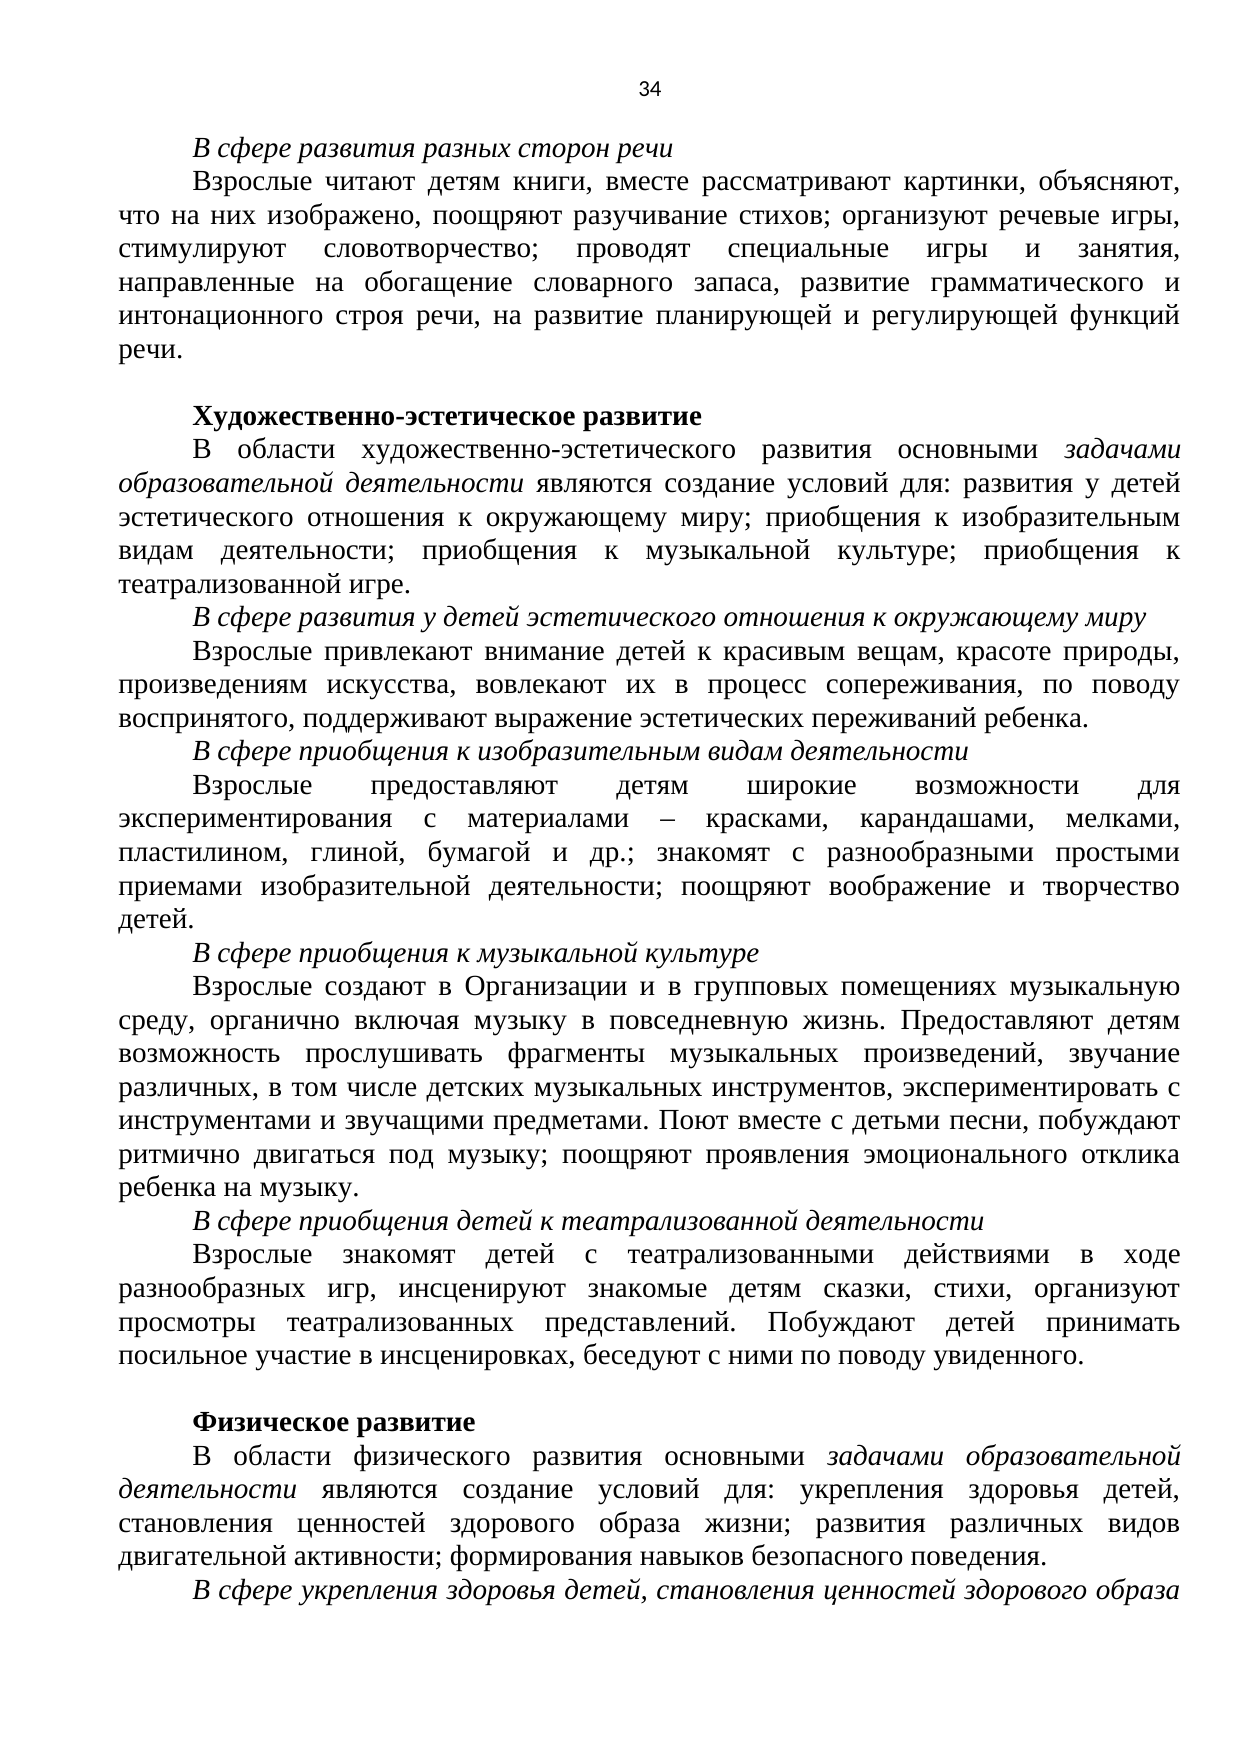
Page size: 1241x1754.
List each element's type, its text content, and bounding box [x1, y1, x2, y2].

text В сфере приобщения к музыкальной культуре [118, 935, 1181, 968]
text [118, 1572, 1181, 1606]
text Взрослые читают детям книги, вместе рассматривают картинки, объясняют, что на них изображено, поощряют разучивание стихов; организуют речевые игры, стимулируют словотворчество; проводят специальные игры и занятия, направленные на обогащение словарного запаса, развитие грамматического и интонационного строя речи, на развитие планирующей и регулирующей функций речи. [118, 163, 1181, 364]
text В области физического развития основными задачами образовательной деятельности являются создание условий для: укрепления здоровья детей, становления ценностей здорового образа жизни; развития различных видов двигательной активности; формирования навыков безопасного поведения. [118, 1438, 1181, 1572]
text В области художественно-эстетического развития основными задачами образовательной деятельности являются создание условий для: развития у детей эстетического отношения к окружающему миру; приобщения к изобразительным видам деятельности; приобщения к музыкальной культуре; приобщения к театрализованной игре. [118, 432, 1181, 599]
text Художественно-эстетическое развитие [118, 398, 1181, 432]
text В сфере приобщения детей к театрализованной деятельности [118, 1203, 1181, 1237]
text В сфере приобщения к изобразительным видам деятельности [118, 733, 1181, 767]
text Взрослые предоставляют детям широкие возможности для экспериментирования с материалами – красками, карандашами, мелками, пластилином, глиной, бумагой и др.; знакомят с разнообразными простыми приемами изобразительной деятельности; поощряют воображение и творчество детей. [118, 767, 1181, 935]
text Взрослые знакомят детей с театрализованными действиями в ходе разнообразных игр, инсценируют знакомые детям сказки, стихи, организуют просмотры театрализованных представлений. Побуждают детей принимать посильное участие в инсценировках, беседуют с ними по поводу увиденного. [118, 1237, 1181, 1371]
text Физическое развитие [118, 1404, 1181, 1438]
text Взрослые создают в Организации и в групповых помещениях музыкальную среду, органично включая музыку в повседневную жизнь. Предоставляют детям возможность прослушивать фрагменты музыкальных произведений, звучание различных, в том числе детских музыкальных инструментов, экспериментировать с инструментами и звучащими предметами. Поют вместе с детьми песни, побуждают ритмично двигаться под музыку; поощряют проявления эмоционального отклика ребенка на музыку. [118, 968, 1181, 1203]
text В сфере развития у детей эстетического отношения к окружающему миру [118, 599, 1181, 633]
text В сфере развития разных сторон речи [118, 130, 1181, 163]
text Взрослые привлекают внимание детей к красивым вещам, красоте природы, произведениям искусства, вовлекают их в процесс сопереживания, по поводу воспринятого, поддерживают выражение эстетических переживаний ребенка. [118, 633, 1181, 733]
